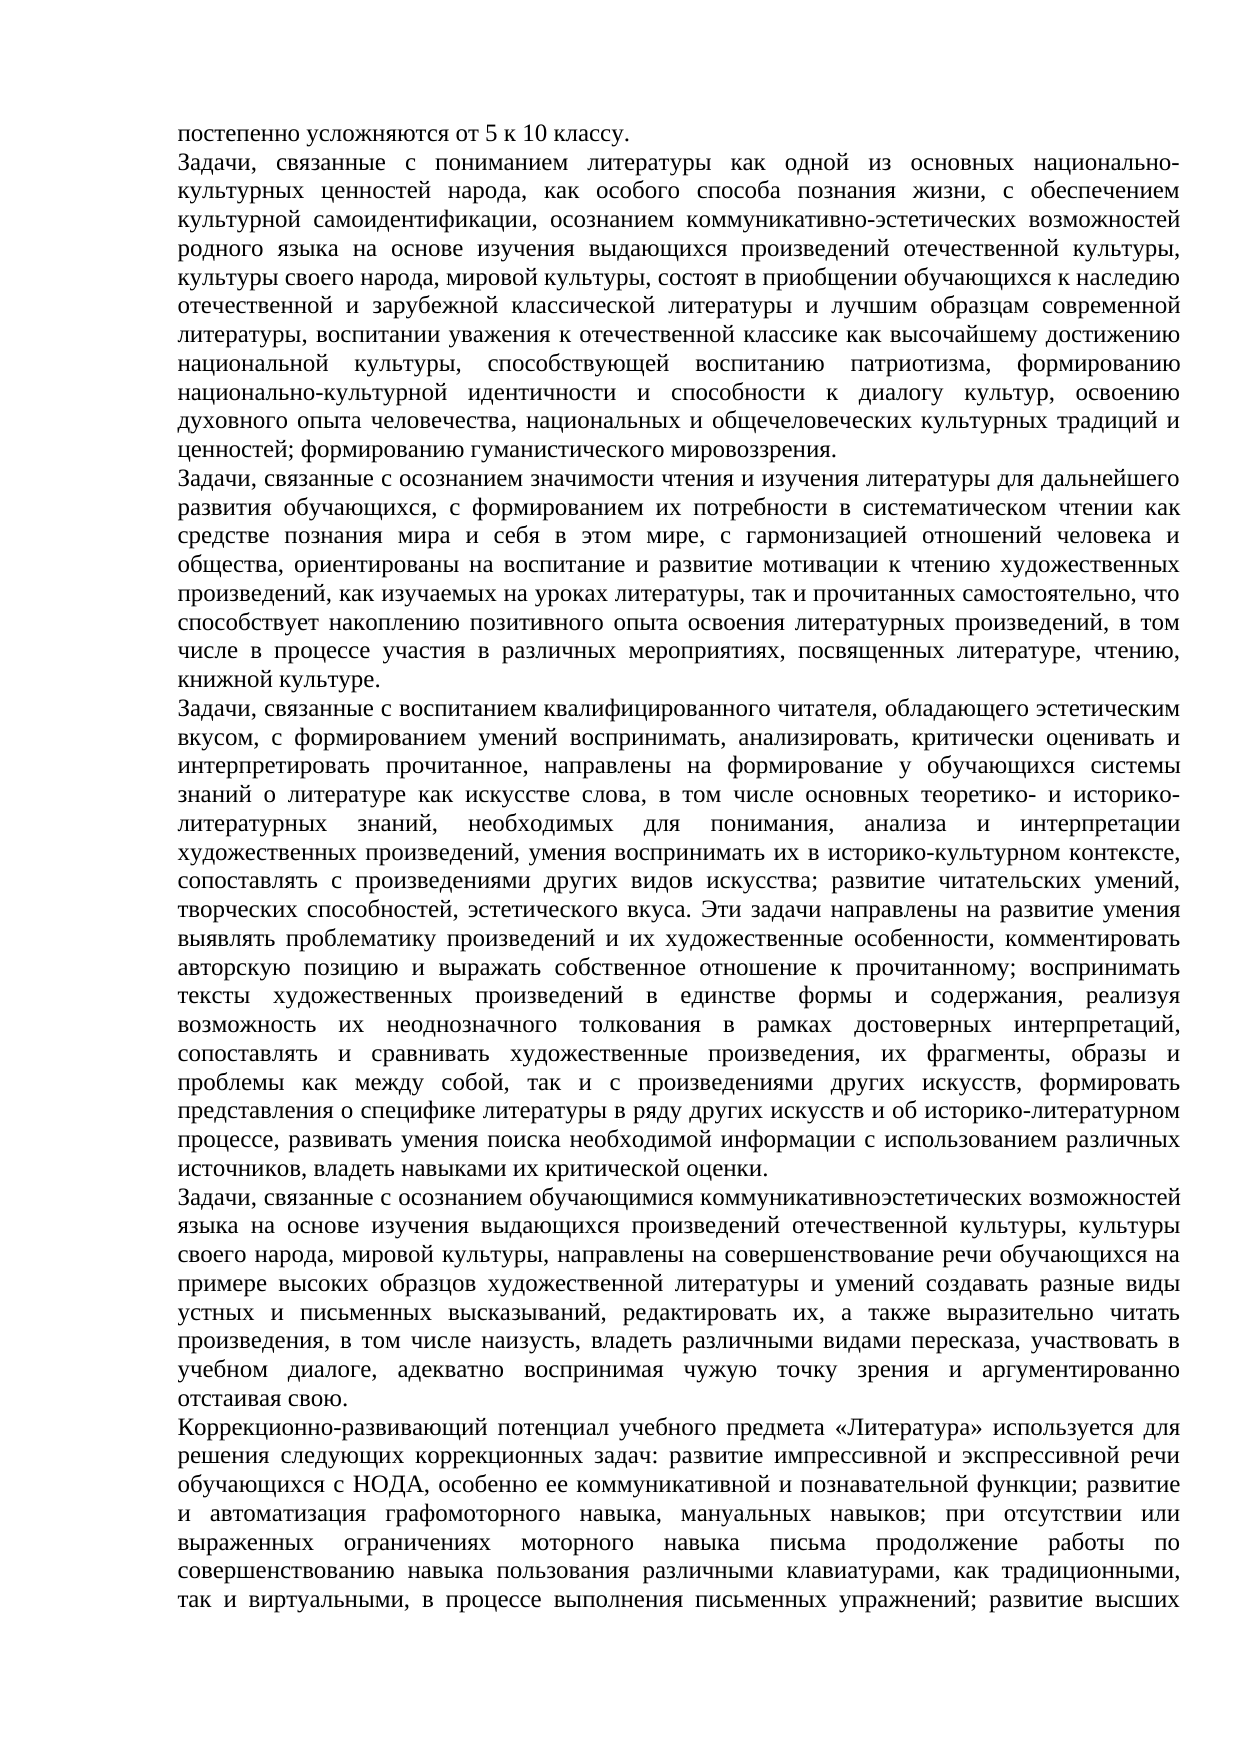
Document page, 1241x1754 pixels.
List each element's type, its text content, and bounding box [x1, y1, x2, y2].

text Задачи, связанные с воспитанием квалифицированного читателя, обладающего эстетическим вкусом, с формированием умений воспринимать, анализировать, критически оценивать и интерпретировать прочитанное, направлены на формирование у обучающихся системы знаний о литературе как искусстве слова, в том числе основных теоретико- и историко-литературных знаний, необходимых для понимания, анализа и интерпретации художественных произведений, умения воспринимать их в историко-культурном контексте, сопоставлять с произведениями других видов искусства; развитие читательских умений, творческих способностей, эстетического вкуса. Эти задачи направлены на развитие умения выявлять проблематику произведений и их художественные особенности, комментировать авторскую позицию и выражать собственное отношение к прочитанному; воспринимать тексты художественных произведений в единстве формы и содержания, реализуя возможность их неоднозначного толкования в рамках достоверных интерпретаций, сопоставлять и сравнивать художественные произведения, их фрагменты, образы и проблемы как между собой, так и с произведениями других искусств, формировать представления о специфике литературы в ряду других искусств и об историко-литературном процессе, развивать умения поиска необходимой информации с использованием различных источников, владеть навыками их критической оценки. [177, 693, 1181, 1182]
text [177, 118, 1181, 147]
text Задачи, связанные с пониманием литературы как одной из основных национально-культурных ценностей народа, как особого способа познания жизни, с обеспечением культурной самоидентификации, осознанием коммуникативно-эстетических возможностей родного языка на основе изучения выдающихся произведений отечественной культуры, культуры своего народа, мировой культуры, состоят в приобщении обучающихся к наследию отечественной и зарубежной классической литературы и лучшим образцам современной литературы, воспитании уважения к отечественной классике как высочайшему достижению национальной культуры, способствующей воспитанию патриотизма, формированию национально-культурной идентичности и способности к диалогу культур, освоению духовного опыта человечества, национальных и общечеловеческих культурных традиций и ценностей; формированию гуманистического мировоззрения. [177, 147, 1181, 463]
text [177, 1412, 1181, 1613]
text Задачи, связанные с осознанием значимости чтения и изучения литературы для дальнейшего развития обучающихся, с формированием их потребности в систематическом чтении как средстве познания мира и себя в этом мире, с гармонизацией отношений человека и общества, ориентированы на воспитание и развитие мотивации к чтению художественных произведений, как изучаемых на уроках литературы, так и прочитанных самостоятельно, что способствует накоплению позитивного опыта освоения литературных произведений, в том числе в процессе участия в различных мероприятиях, посвященных литературе, чтению, книжной культуре. [177, 463, 1181, 693]
text Задачи, связанные с осознанием обучающимися коммуникативноэстетических возможностей языка на основе изучения выдающихся произведений отечественной культуры, культуры своего народа, мировой культуры, направлены на совершенствование речи обучающихся на примере высоких образцов художественной литературы и умений создавать разные виды устных и письменных высказываний, редактировать их, а также выразительно читать произведения, в том числе наизусть, владеть различными видами пересказа, участвовать в учебном диалоге, адекватно воспринимая чужую точку зрения и аргументированно отстаивая свою. [177, 1182, 1181, 1412]
